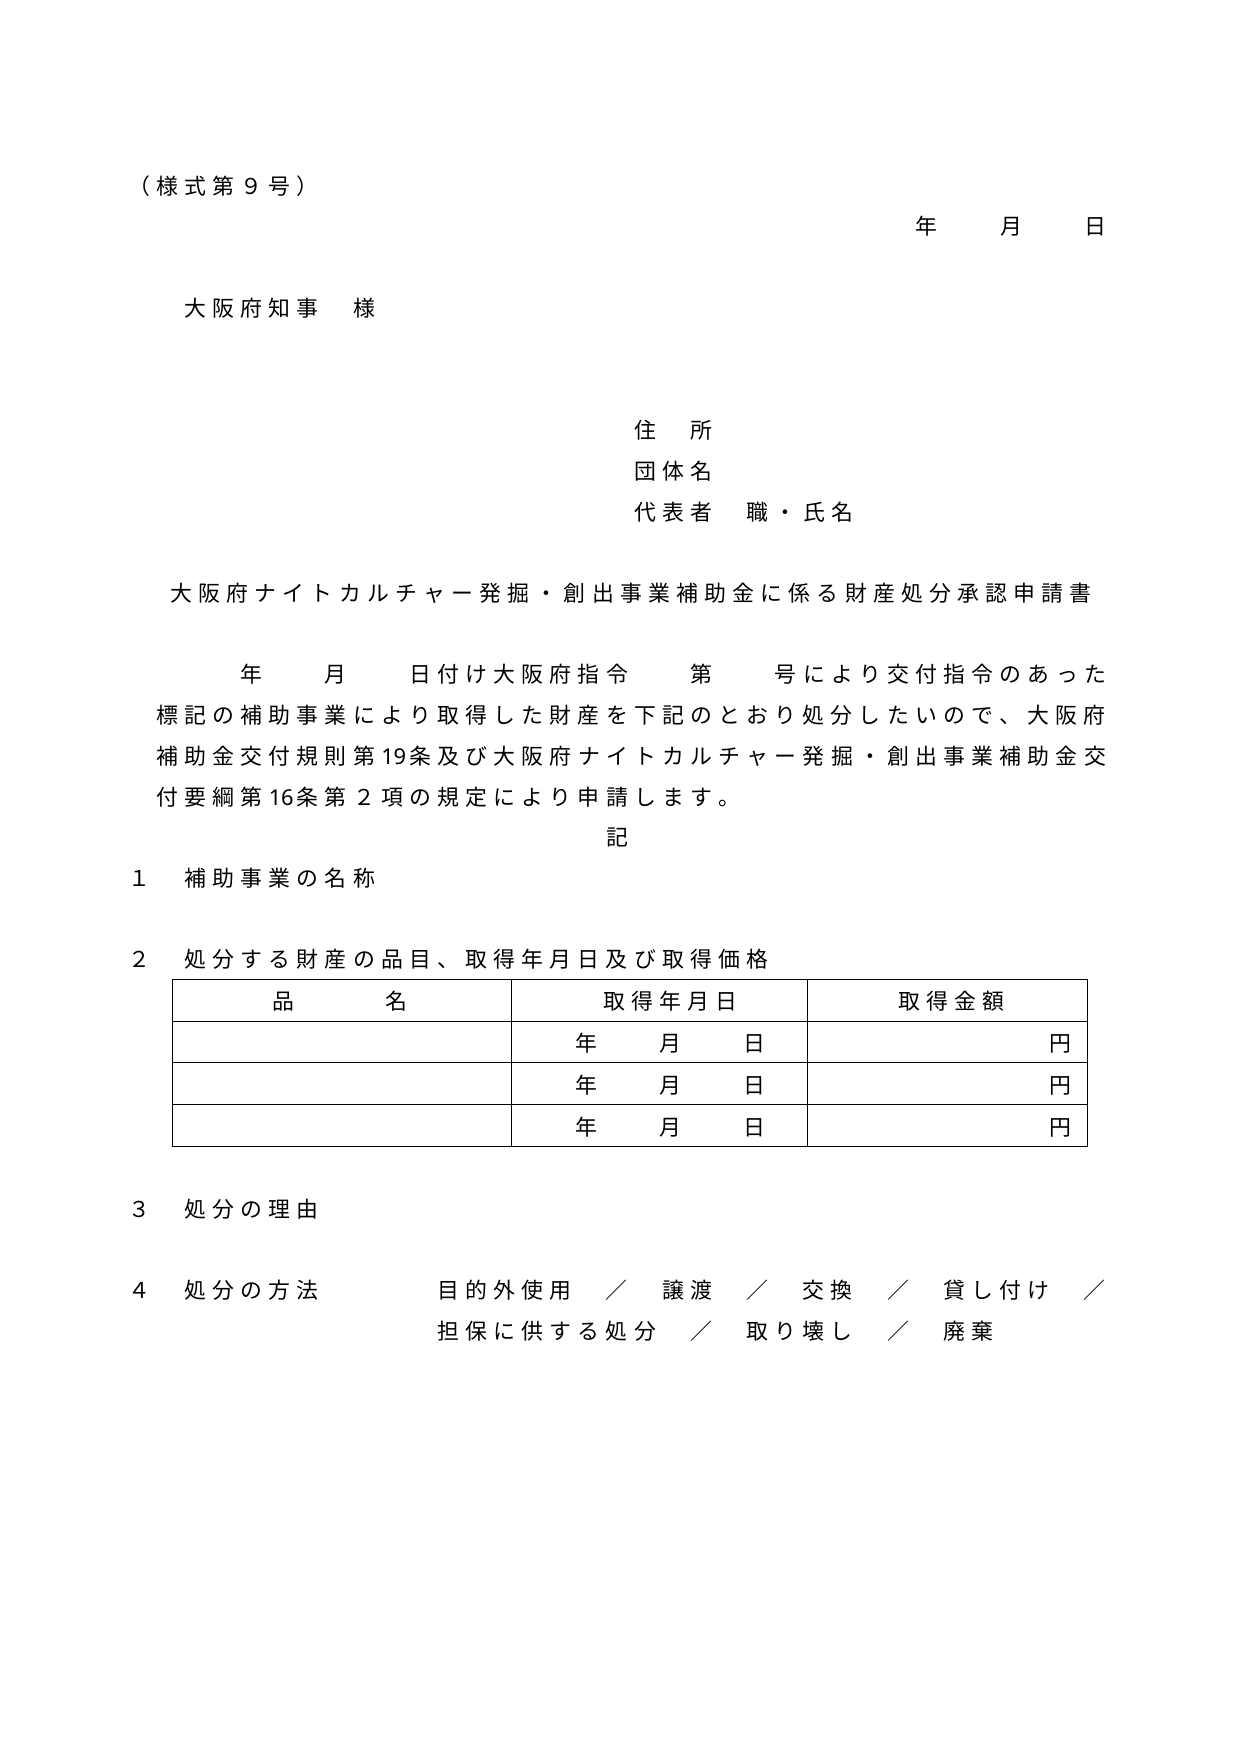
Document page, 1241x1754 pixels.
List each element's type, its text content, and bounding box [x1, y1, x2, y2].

table_cell 円 [808, 1105, 1087, 1146]
table_cell [173, 1063, 511, 1104]
table_cell 年 月 日 [512, 1063, 807, 1104]
text 大阪府ナイトカルチャー発掘・創出事業補助金に係る財産処分承認申請書 [128, 571, 1112, 612]
table_cell 円 [808, 1063, 1087, 1104]
text 住 所 [628, 408, 1112, 449]
table_cell 年 月 日 [512, 1022, 807, 1062]
text ４ 処分の方法 目的外使用 ／ 譲渡 ／ 交換 ／ 貸し付け ／ [128, 1269, 1112, 1310]
text （様式第９号） [128, 164, 1112, 205]
text 大阪府知事 様 [128, 286, 1112, 327]
table_cell [173, 1105, 511, 1146]
text ３ 処分の理由 [128, 1188, 1112, 1228]
text 担保に供する処分 ／ 取り壊し ／ 廃棄 [128, 1310, 1112, 1351]
table_header 品 名 [173, 980, 511, 1021]
text ２ 処分する財産の品目、取得年月日及び取得価格 [128, 938, 1112, 979]
table_cell 年 月 日 [512, 1105, 807, 1146]
text 団体名 [628, 449, 1112, 490]
table_cell [173, 1022, 511, 1062]
table_header 取得年月日 [512, 980, 807, 1021]
text 代表者 職・氏名 [628, 490, 1112, 531]
text 年 月 日付け大阪府指令 第 号により交付指令のあった標記の補助事業により取得した財産を下記のとおり処分したいので、大阪府補助金交付規則第19条及び大阪府ナイトカルチャー発掘・創出事業補助金交付要綱第16条第２項の規定により申請します。 [128, 653, 1112, 816]
text １ 補助事業の名称 [128, 857, 1112, 897]
subtitle 記 [128, 816, 1112, 857]
table_cell 円 [808, 1022, 1087, 1062]
table_header 取得金額 [808, 980, 1087, 1021]
text 年 月 日 [128, 205, 1112, 246]
